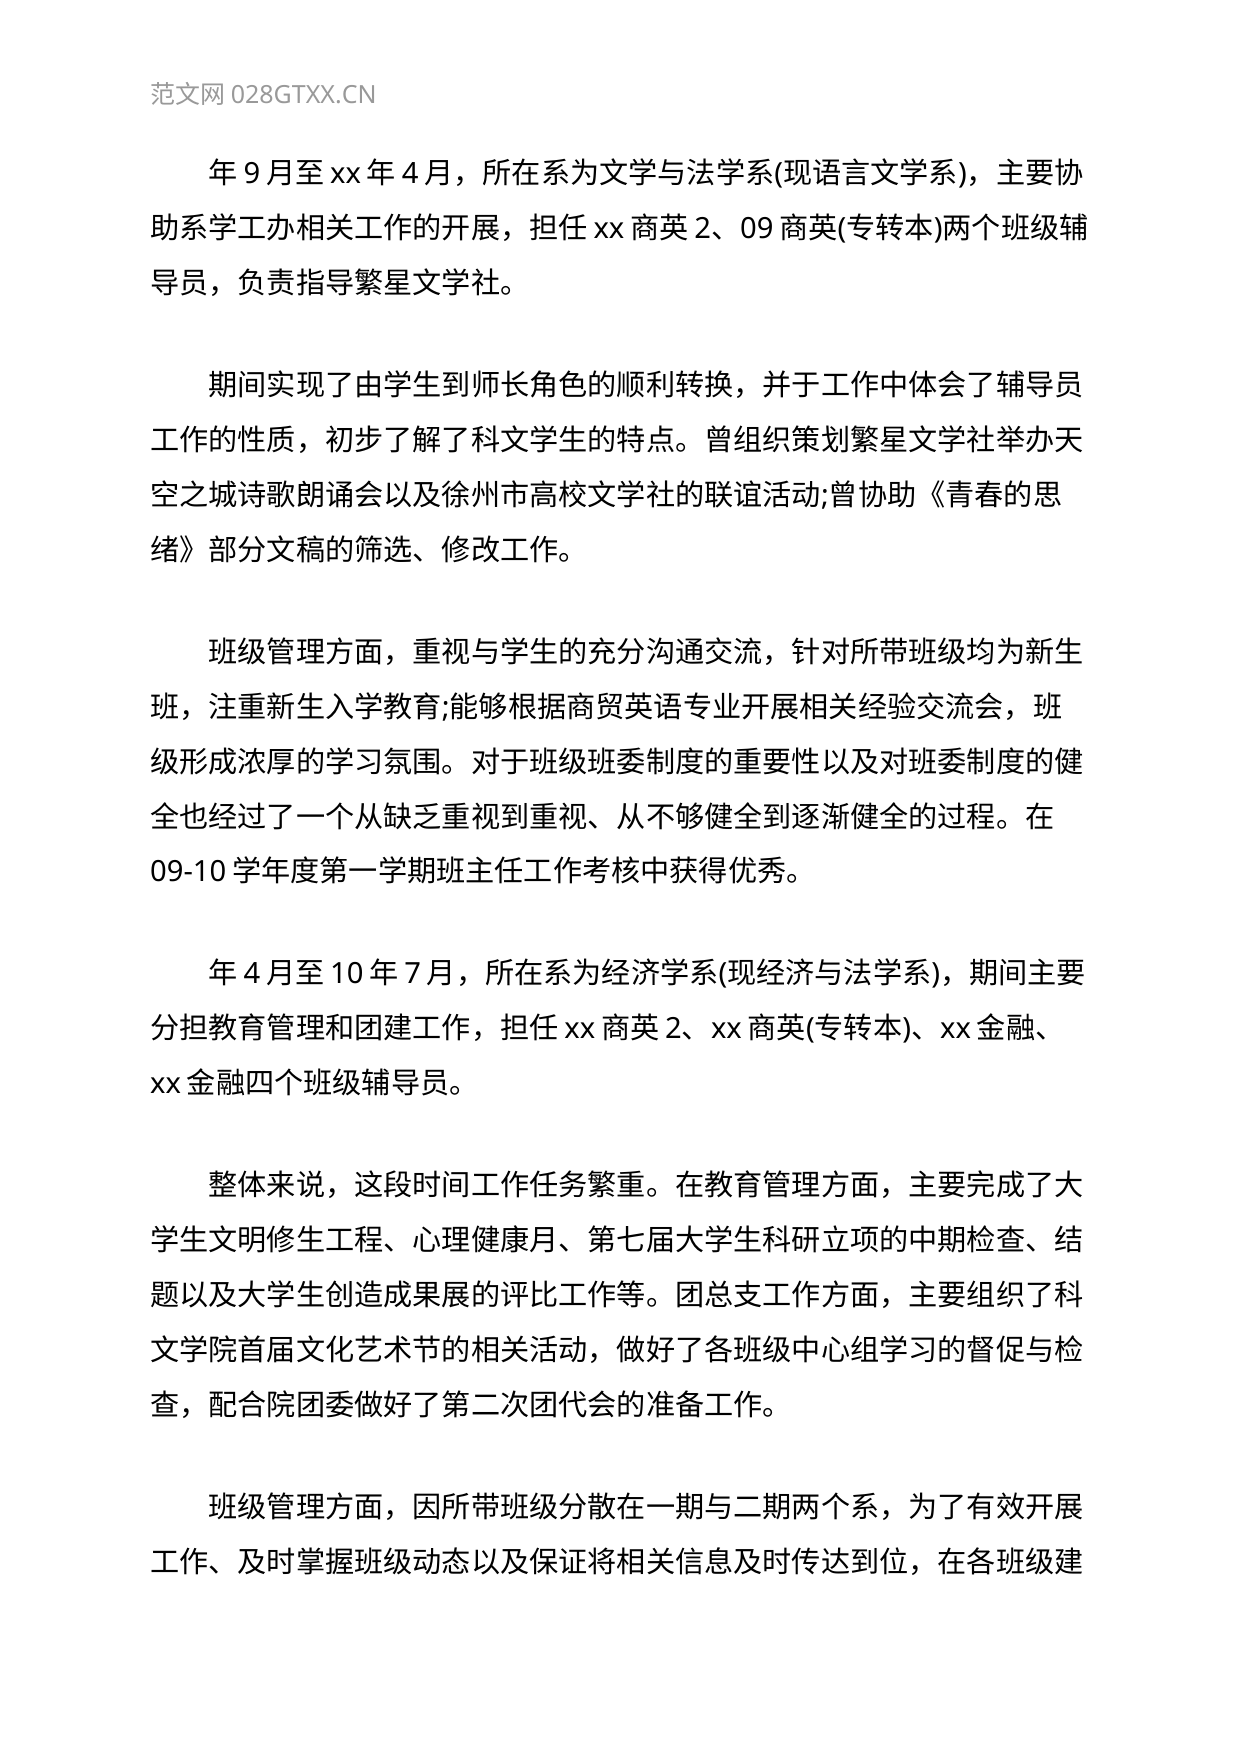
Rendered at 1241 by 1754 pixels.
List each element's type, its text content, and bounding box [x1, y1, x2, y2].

text 整体来说，这段时间工作任务繁重。在教育管理方面，主要完成了大学生文明修生工程、心理健康月、第七届大学生科研立项的中期检查、结题以及大学生创造成果展的评比工作等。团总支工作方面，主要组织了科文学院首届文化艺术节的相关活动，做好了各班级中心组学习的督促与检查，配合院团委做好了第二次团代会的准备工作。 [150, 1162, 1090, 1424]
text 期间实现了由学生到师长角色的顺利转换，并于工作中体会了辅导员工作的性质，初步了解了科文学生的特点。曾组织策划繁星文学社举办天空之城诗歌朗诵会以及徐州市高校文学社的联谊活动;曾协助《青春的思绪》部分文稿的筛选、修改工作。 [150, 362, 1090, 569]
text 年4月至10年7月，所在系为经济学系(现经济与法学系)，期间主要分担教育管理和团建工作，担任xx商英2、xx商英(专转本)、xx金融、xx金融四个班级辅导员。 [150, 950, 1090, 1102]
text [150, 1483, 1090, 1581]
text 年9月至xx年4月，所在系为文学与法学系(现语言文学系)，主要协助系学工办相关工作的开展，担任xx商英2、09商英(专转本)两个班级辅导员，负责指导繁星文学社。 [150, 150, 1090, 302]
text 班级管理方面，重视与学生的充分沟通交流，针对所带班级均为新生班，注重新生入学教育;能够根据商贸英语专业开展相关经验交流会，班级形成浓厚的学习氛围。对于班级班委制度的重要性以及对班委制度的健全也经过了一个从缺乏重视到重视、从不够健全到逐渐健全的过程。在09-10学年度第一学期班主任工作考核中获得优秀。 [150, 628, 1090, 890]
